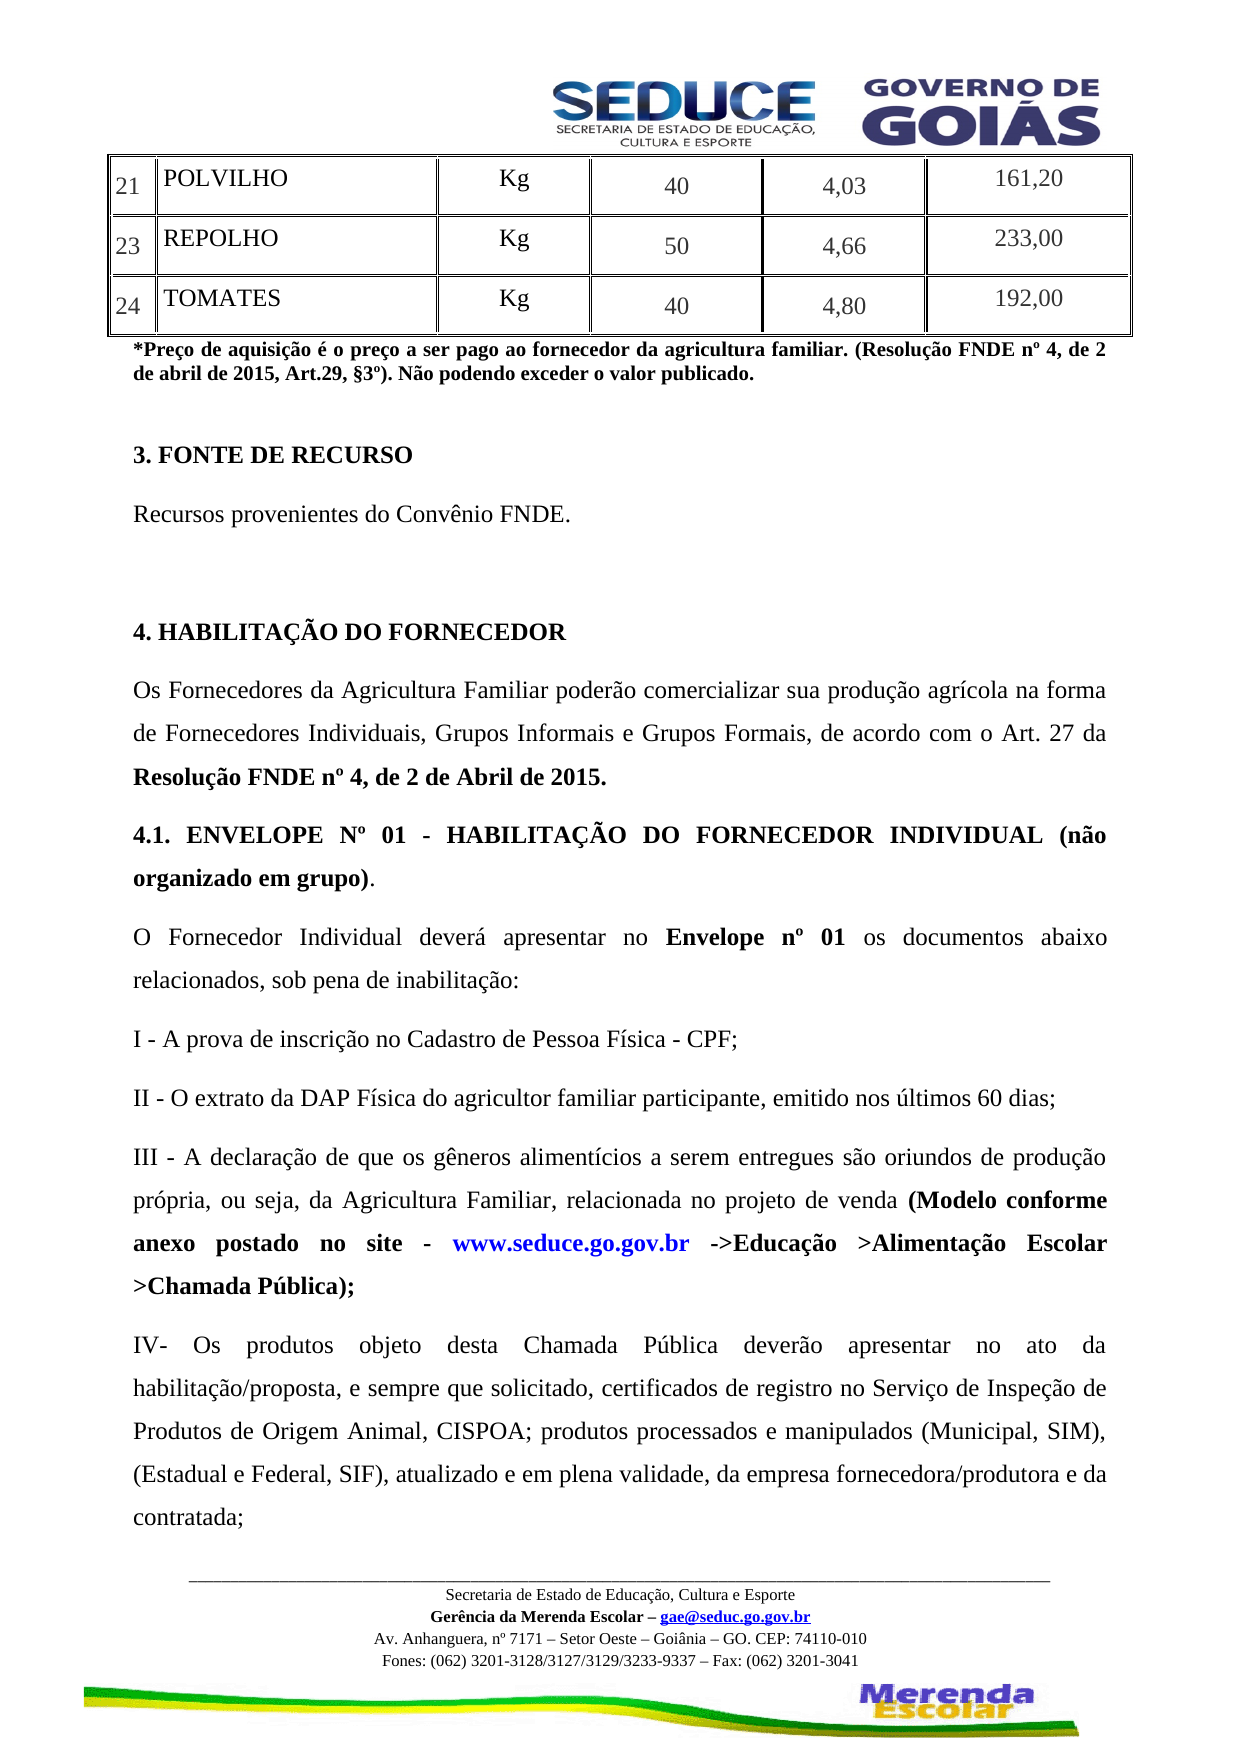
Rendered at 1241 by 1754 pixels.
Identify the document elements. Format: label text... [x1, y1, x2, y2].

text 3. FONTE DE RECURSO [133, 440, 1107, 469]
table_cell 24 [109, 274, 157, 334]
table_cell Tomates [157, 277, 438, 334]
text II - O extrato da DAP Física do agricultor familiar participante, emitido nos últimos 60 dias; [133, 1083, 1107, 1112]
table_cell Kg [439, 217, 589, 274]
table_cell 40 [591, 277, 762, 334]
table_cell 233,00 [928, 214, 1130, 274]
text I - A prova de inscrição no Cadastro de Pessoa Física - CPF; [133, 1024, 1107, 1053]
text III - A declaração de que os gêneros alimentícios a serem entregues são oriundos de produção própria, ou seja, da Agricultura Familiar, relacionada no projeto de venda (Modelo conforme anexo postado no site - www.seduce.go.gov.br ->Educação >Alimentação Escolar >Chamada Pública); [133, 1142, 1107, 1300]
table_cell 4,80 [762, 274, 926, 334]
text Recursos provenientes do Convênio FNDE. [133, 499, 1107, 528]
text O Fornecedor Individual deverá apresentar no Envelope nº 01 os documentos abaixo relacionados, sob pena de inabilitação: [133, 922, 1107, 994]
table_cell 192,00 [926, 274, 1131, 334]
table_cell 40 [591, 157, 762, 213]
table_cell 21 [111, 157, 157, 213]
table_cell Polvilho [157, 157, 438, 213]
table_cell 4,03 [762, 155, 926, 213]
text Os Fornecedores da Agricultura Familiar poderão comercializar sua produção agrícola na forma de Fornecedores Individuais, Grupos Informais e Grupos Formais, de acordo com o Art. 27 da Resolução FNDE nº 4, de 2 de Abril de 2015. [133, 675, 1107, 790]
table_cell Repolho [158, 217, 436, 274]
table_cell Kg [438, 157, 591, 213]
table_cell 23 [111, 214, 155, 274]
table_cell 50 [592, 217, 761, 274]
table_cell 161,20 [926, 157, 1130, 213]
picture [552, 73, 1108, 154]
text *Preço de aquisição é o preço a ser pago ao fornecedor da agricultura familiar. (Resolução FNDE nº 4, de 2 de abril de 2015, Art.29, §3º). Não podendo exceder o valor publicado. [133, 337, 1107, 385]
text 4. HABILITAÇÃO DO FORNECEDOR [133, 617, 1107, 645]
text IV- Os produtos objeto desta Chamada Pública deverão apresentar no ato da habilitação/proposta, e sempre que solicitado, certificados de registro no Serviço de Inspeção de Produtos de Origem Animal, CISPOA; produtos processados e manipulados (Municipal, SIM), (Estadual e Federal, SIF), atualizado e em plena validade, da empresa fornecedora/produtora e da contratada; [133, 1330, 1107, 1531]
table_cell Kg [438, 277, 591, 334]
text 4.1. ENVELOPE Nº 01 - HABILITAÇÃO DO FORNECEDOR INDIVIDUAL (não organizado em grupo). [133, 820, 1107, 892]
table_cell 4,66 [764, 217, 924, 274]
